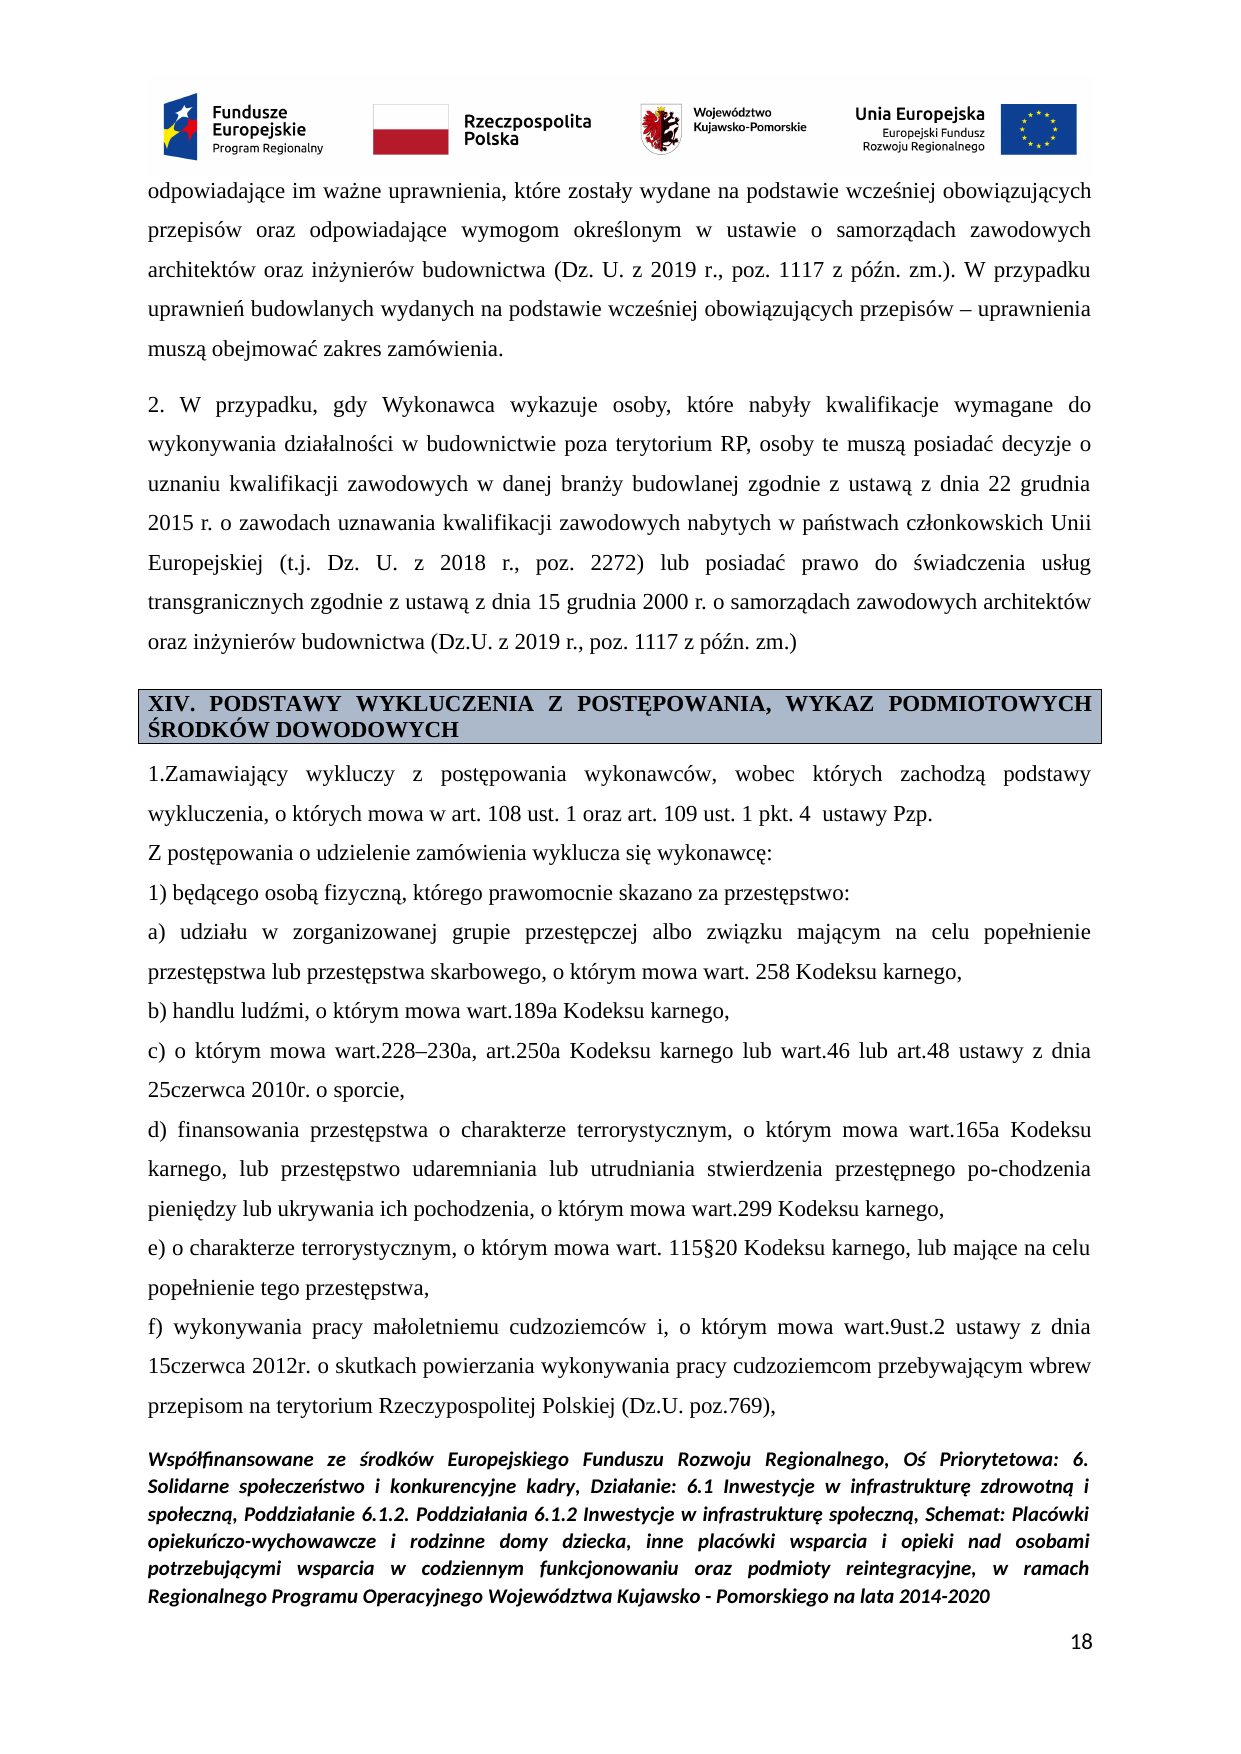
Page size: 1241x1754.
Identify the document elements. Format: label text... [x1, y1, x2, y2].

text 2. W przypadku, gdy Wykonawca wykazuje osoby, które nabyły kwalifikacje wymagane do wykonywania działalności w budownictwie poza terytorium RP, osoby te muszą posiadać decyzje o uznaniu kwalifikacji zawodowych w danej branży budowlanej zgodnie z ustawą z dnia 22 grudnia 2015 r. o zawodach uznawania kwalifikacji zawodowych nabytych w państwach członkowskich Unii Europejskiej (t.j. Dz. U. z 2018 r., poz. 2272) lub posiadać prawo do świadczenia usług transgranicznych zgodnie z ustawą z dnia 15 grudnia 2000 r. o samorządach zawodowych architektów oraz inżynierów budownictwa (Dz.U. z 2019 r., poz. 1117 z późn. zm.) [148, 391, 1093, 654]
text c) o którym mowa wart.228–230a, art.250a Kodeksu karnego lub wart.46 lub art.48 ustawy z dnia 25czerwca 2010r. o sporcie, [148, 1037, 1093, 1102]
text e) o charakterze terrorystycznym, o którym mowa wart. 115§20 Kodeksu karnego, lub mające na celu popełnienie tego przestępstwa, [148, 1234, 1093, 1300]
text Z postępowania o udzielenie zamówienia wyklucza się wykonawcę: [148, 839, 1093, 866]
text f) wykonywania pracy małoletniemu cudzoziemców i, o którym mowa wart.9ust.2 ustawy z dnia 15czerwca 2012r. o skutkach powierzania wykonywania pracy cudzoziemcom przebywającym wbrew przepisom na terytorium Rzeczypospolitej Polskiej (Dz.U. poz.769), [148, 1313, 1093, 1418]
text b) handlu ludźmi, o którym mowa wart.189a Kodeksu karnego, [148, 997, 1093, 1023]
text d) finansowania przestępstwa o charakterze terrorystycznym, o którym mowa wart.165a Kodeksu karnego, lub przestępstwo udaremniania lub utrudniania stwierdzenia przestępnego po-chodzenia pieniędzy lub ukrywania ich pochodzenia, o którym mowa wart.299 Kodeksu karnego, [148, 1116, 1093, 1221]
text 1) będącego osobą fizyczną, którego prawomocnie skazano za przestępstwo: [148, 879, 1093, 905]
text XIV. PODSTAWY WYKLUCZENIA Z POSTĘPOWANIA, WYKAZ PODMIOTOWYCH ŚRODKÓW DOWODOWYCH [139, 690, 1101, 743]
picture [147, 76, 1093, 177]
text a) udziału w zorganizowanej grupie przestępczej albo związku mającym na celu popełnienie przestępstwa lub przestępstwa skarbowego, o którym mowa wart. 258 Kodeksu karnego, [148, 918, 1093, 984]
text 1.Zamawiający wykluczy z postępowania wykonawców, wobec których zachodzą podstawy wykluczenia, o których mowa w art. 108 ust. 1 oraz art. 109 ust. 1 pkt. 4 ustawy Pzp. [148, 760, 1093, 826]
